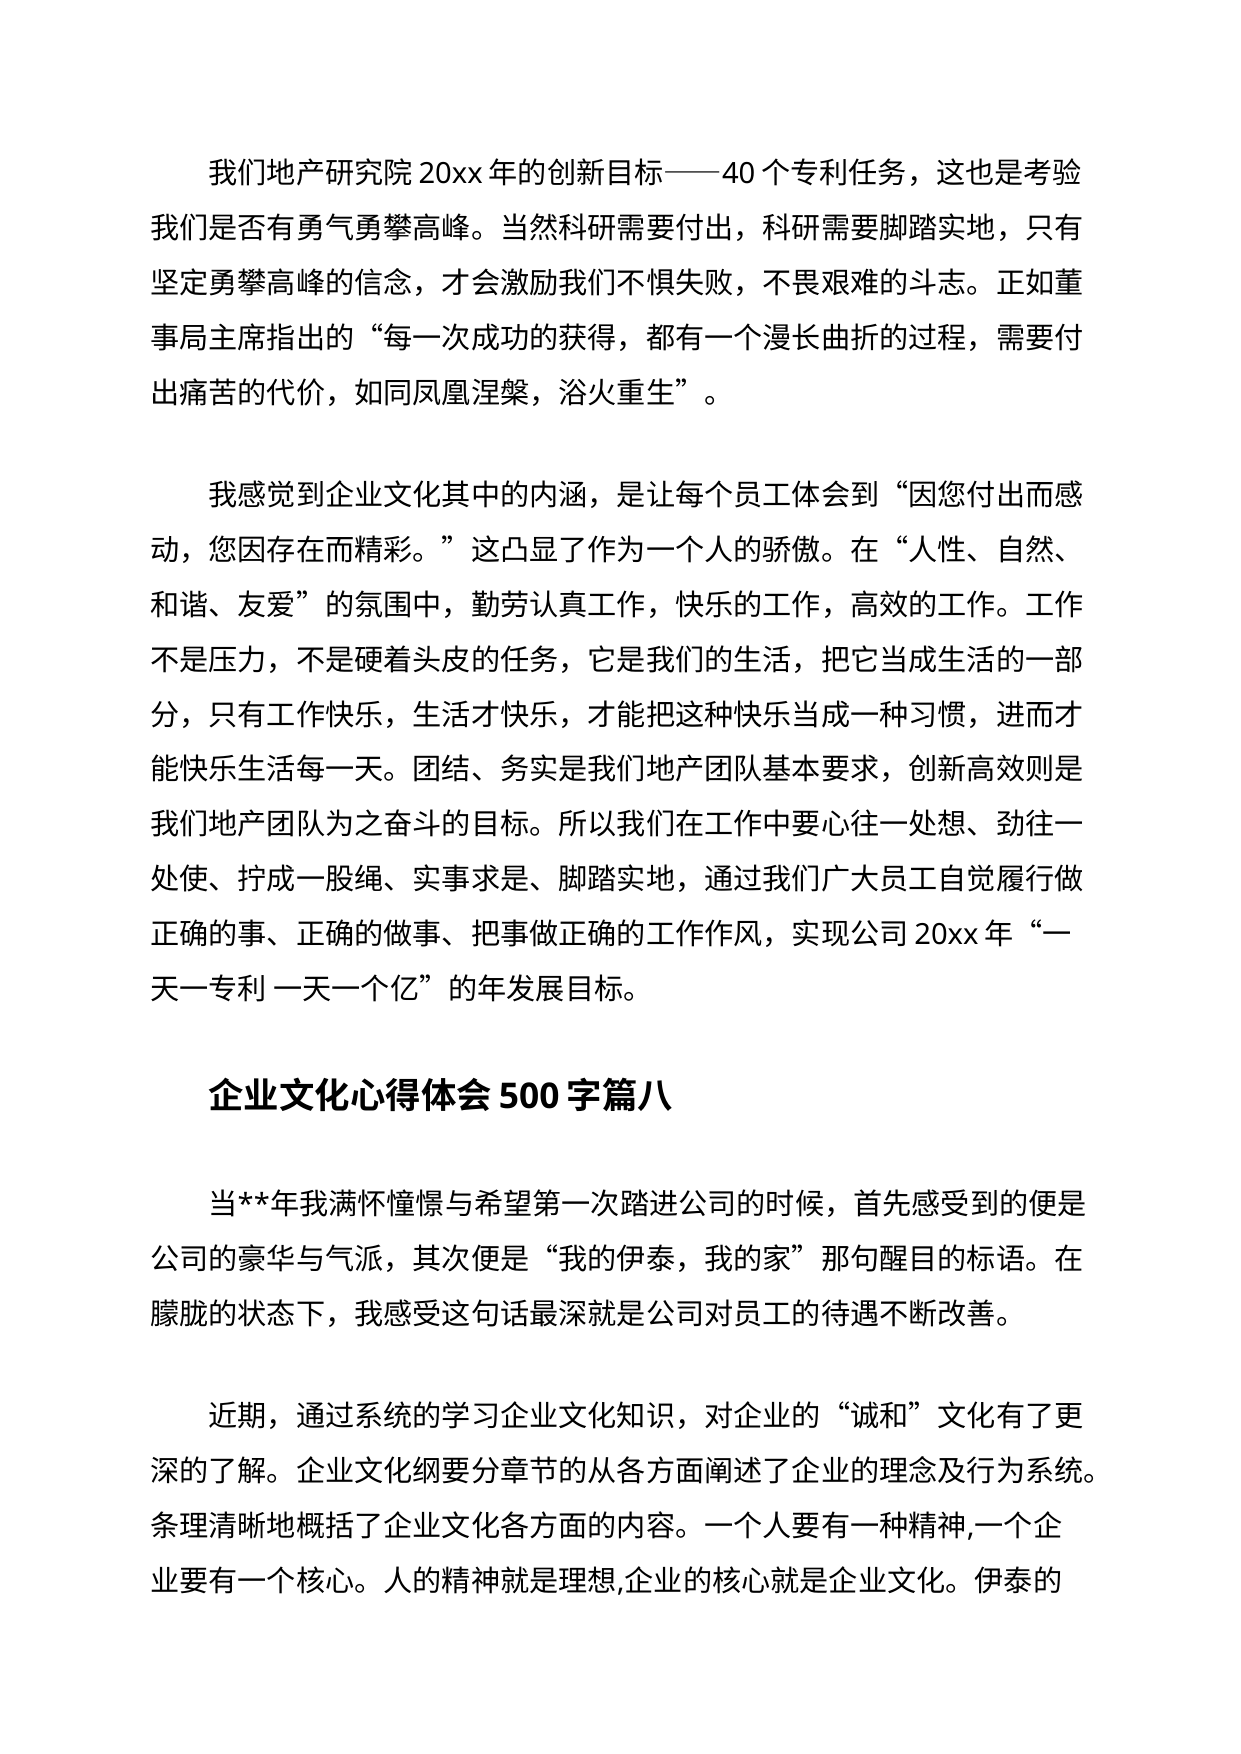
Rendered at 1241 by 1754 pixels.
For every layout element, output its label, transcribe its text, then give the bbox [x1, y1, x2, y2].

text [150, 1393, 1090, 1600]
text 企业文化心得体会500字篇八 [150, 1067, 1090, 1119]
text 当**年我满怀憧憬与希望第一次踏进公司的时候，首先感受到的便是公司的豪华与气派，其次便是“我的伊泰，我的家”那句醒目的标语。在朦胧的状态下，我感受这句话最深就是公司对员工的待遇不断改善。 [150, 1181, 1090, 1333]
text 我们地产研究院20xx年的创新目标——40个专利任务，这也是考验我们是否有勇气勇攀高峰。当然科研需要付出，科研需要脚踏实地，只有坚定勇攀高峰的信念，才会激励我们不惧失败，不畏艰难的斗志。正如董事局主席指出的“每一次成功的获得，都有一个漫长曲折的过程，需要付出痛苦的代价，如同凤凰涅槃，浴火重生”。 [150, 150, 1090, 412]
text 我感觉到企业文化其中的内涵，是让每个员工体会到“因您付出而感动，您因存在而精彩。”这凸显了作为一个人的骄傲。在“人性、自然、和谐、友爱”的氛围中，勤劳认真工作，快乐的工作，高效的工作。工作不是压力，不是硬着头皮的任务，它是我们的生活，把它当成生活的一部分，只有工作快乐，生活才快乐，才能把这种快乐当成一种习惯，进而才能快乐生活每一天。团结、务实是我们地产团队基本要求，创新高效则是我们地产团队为之奋斗的目标。所以我们在工作中要心往一处想、劲往一处使、拧成一股绳、实事求是、脚踏实地，通过我们广大员工自觉履行做正确的事、正确的做事、把事做正确的工作作风，实现公司20xx年“一天一专利 一天一个亿”的年发展目标。 [150, 471, 1090, 1008]
